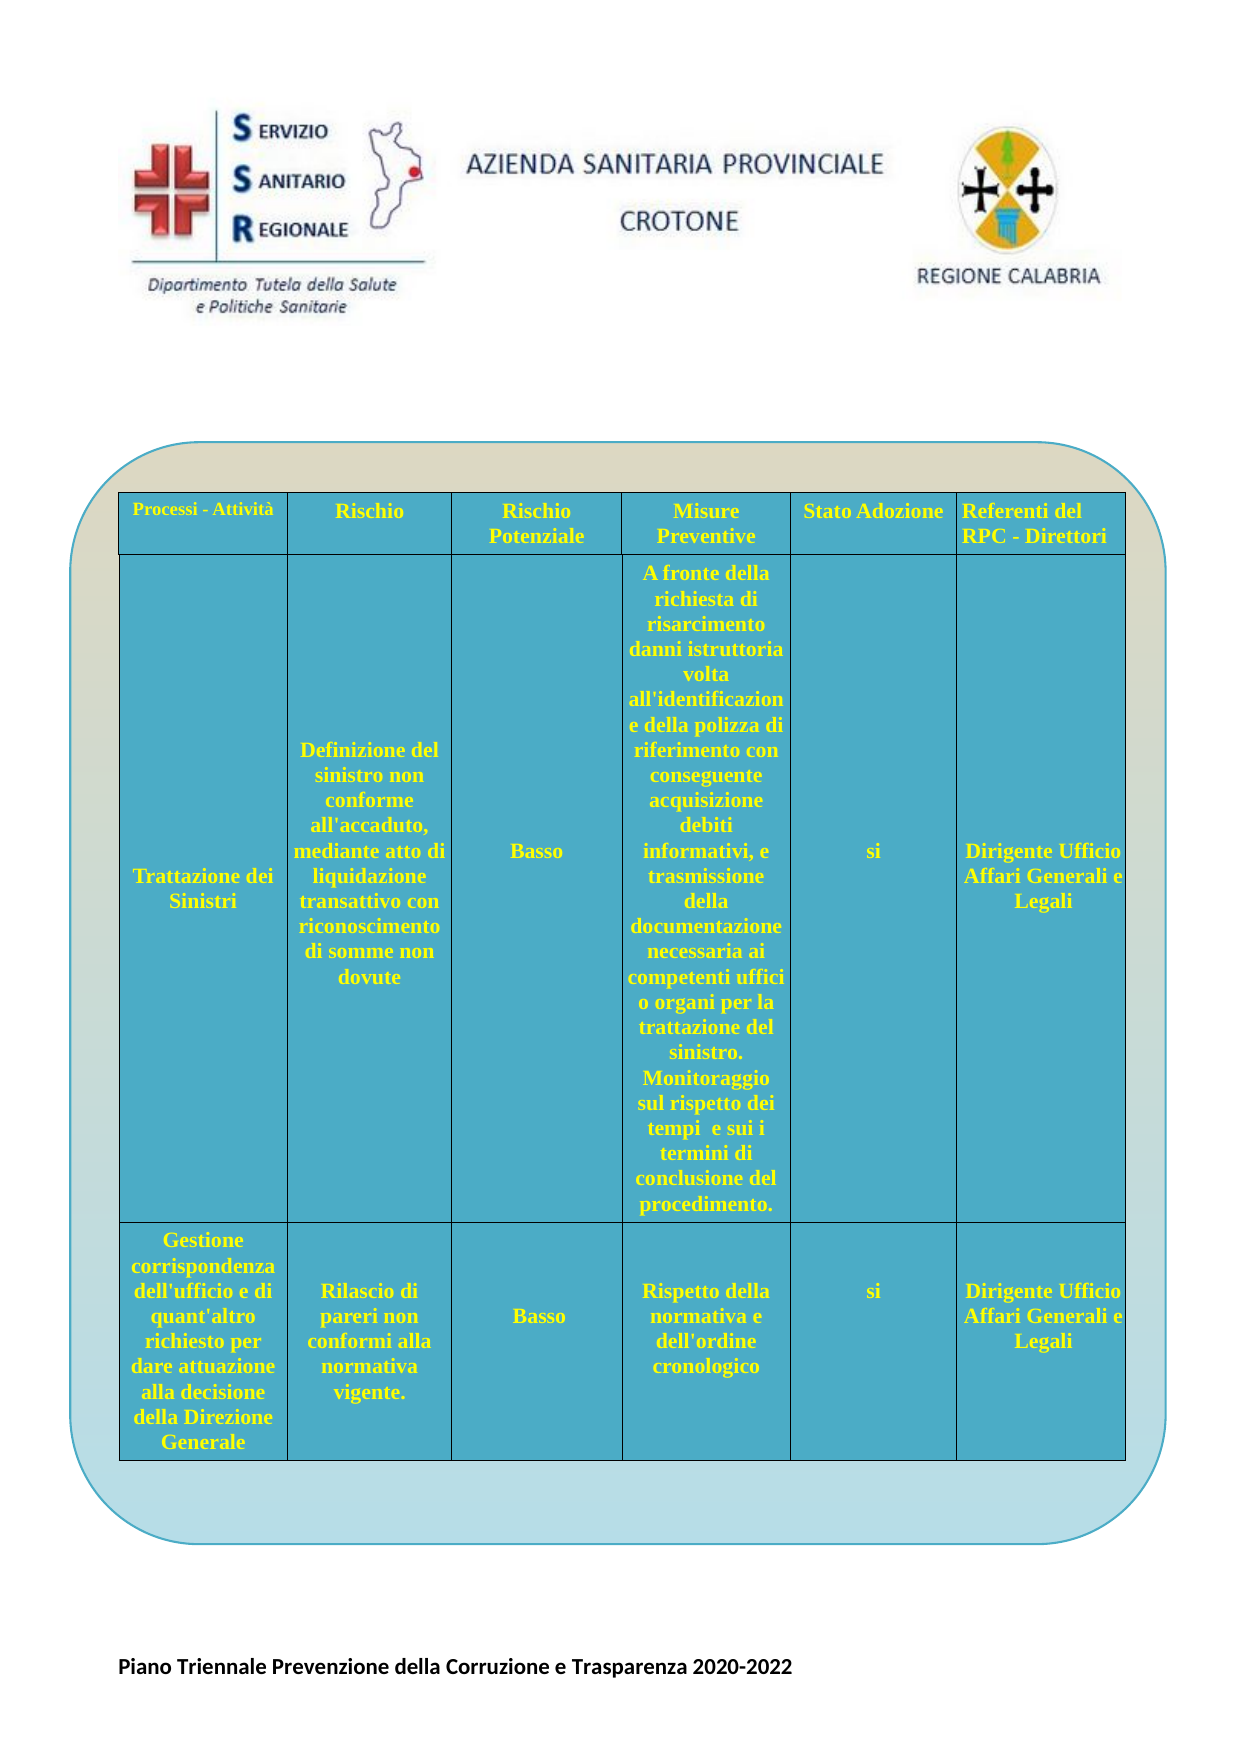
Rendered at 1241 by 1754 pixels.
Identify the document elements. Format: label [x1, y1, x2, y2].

picture [118, 73, 1123, 329]
